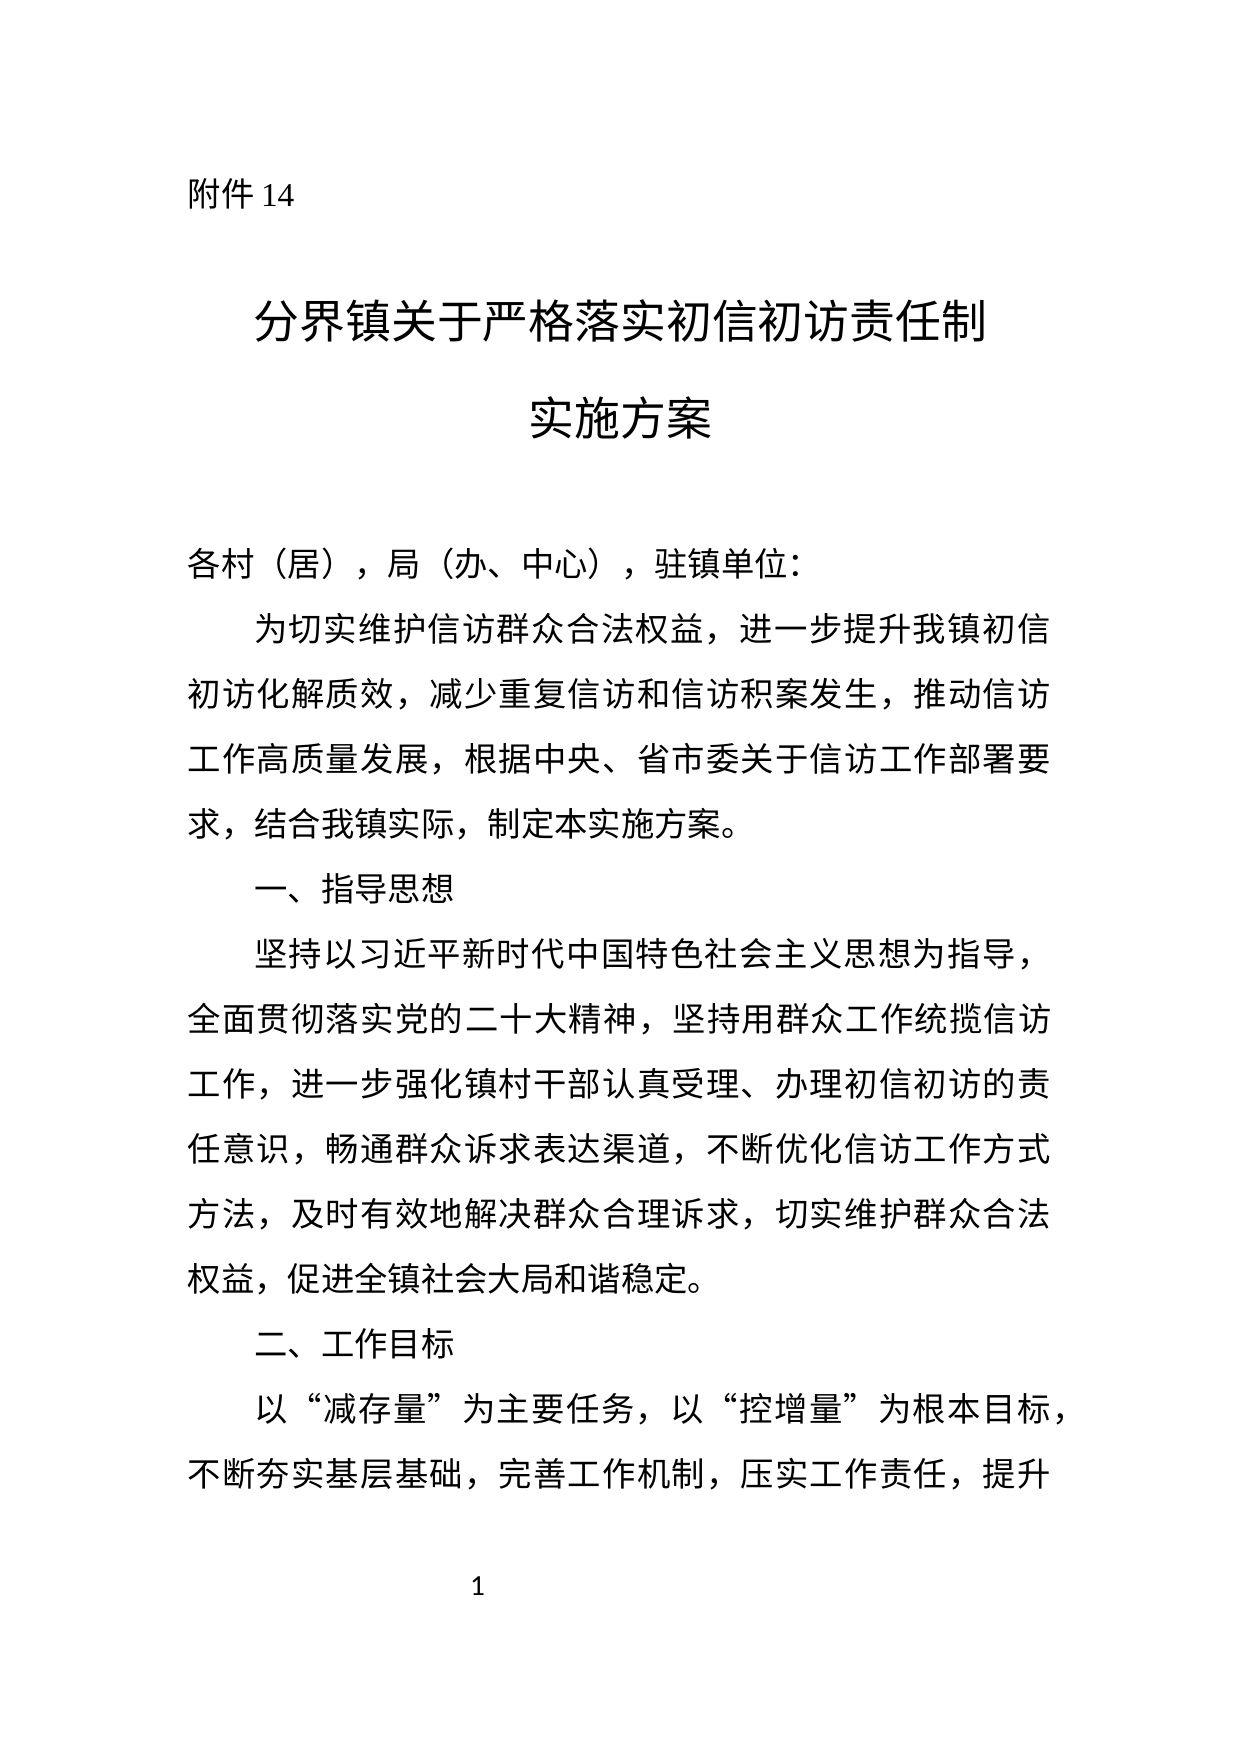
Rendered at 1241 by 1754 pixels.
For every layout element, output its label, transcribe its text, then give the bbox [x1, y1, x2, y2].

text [187, 1374, 1053, 1504]
text 二、工作目标 [187, 1309, 1053, 1374]
text 一、指导思想 [187, 854, 1053, 919]
text 坚持以习近平新时代中国特色社会主义思想为指导，全面贯彻落实党的二十大精神，坚持用群众工作统揽信访工作，进一步强化镇村干部认真受理、办理初信初访的责任意识，畅通群众诉求表达渠道，不断优化信访工作方式方法，及时有效地解决群众合理诉求，切实维护群众合法权益，促进全镇社会大局和谐稳定。 [187, 919, 1053, 1309]
text 附件14 [187, 159, 1053, 224]
text 实施方案 [187, 367, 1053, 464]
text 为切实维护信访群众合法权益，进一步提升我镇初信初访化解质效，减少重复信访和信访积案发生，推动信访工作高质量发展，根据中央、省市委关于信访工作部署要求，结合我镇实际，制定本实施方案。 [187, 594, 1053, 854]
text 分界镇关于严格落实初信初访责任制 [187, 269, 1053, 367]
text 各村（居），局（办、中心），驻镇单位： [187, 529, 1053, 594]
